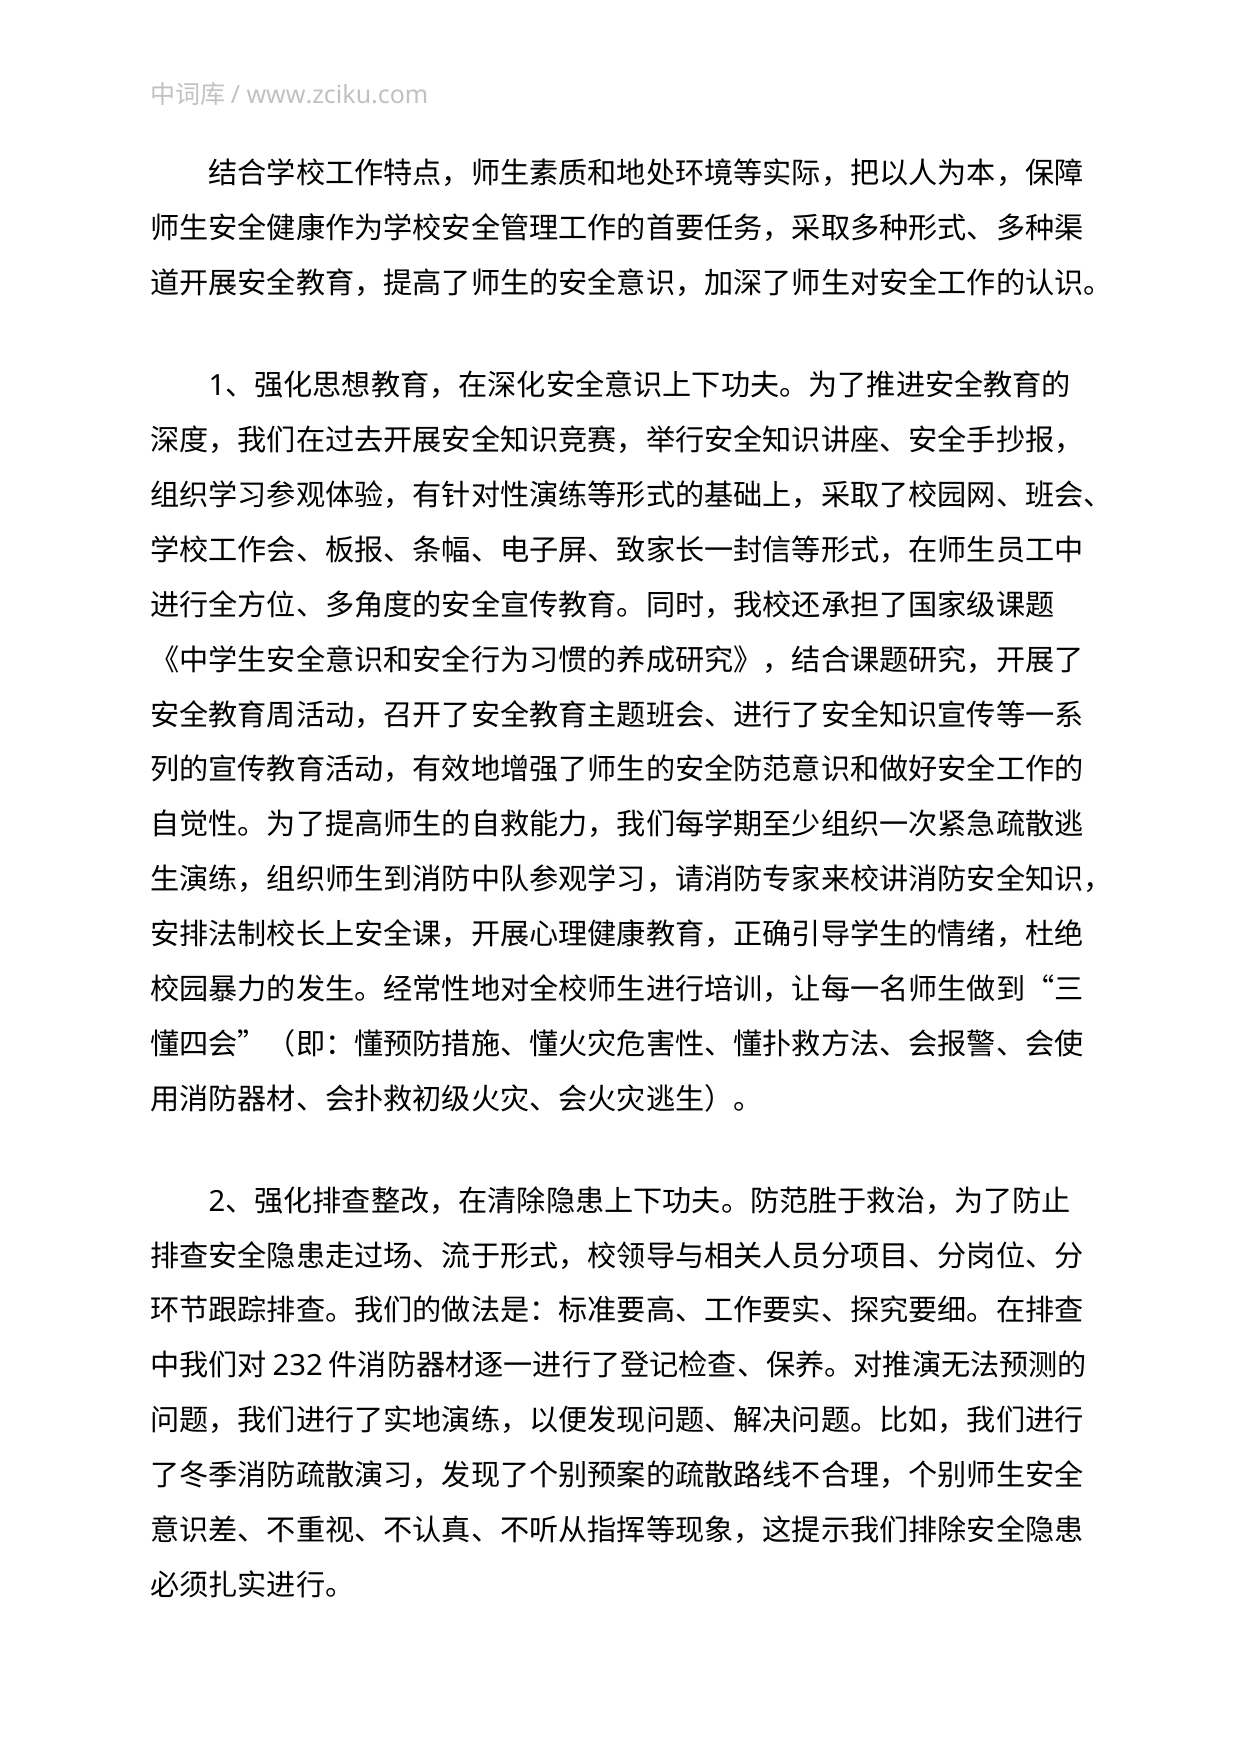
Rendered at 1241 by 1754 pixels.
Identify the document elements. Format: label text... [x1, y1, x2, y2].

text 1、强化思想教育，在深化安全意识上下功夫。为了推进安全教育的深度，我们在过去开展安全知识竞赛，举行安全知识讲座、安全手抄报，组织学习参观体验，有针对性演练等形式的基础上，采取了校园网、班会、学校工作会、板报、条幅、电子屏、致家长一封信等形式，在师生员工中进行全方位、多角度的安全宣传教育。同时，我校还承担了国家级课题《中学生安全意识和安全行为习惯的养成研究》，结合课题研究，开展了安全教育周活动，召开了安全教育主题班会、进行了安全知识宣传等一系列的宣传教育活动，有效地增强了师生的安全防范意识和做好安全工作的自觉性。为了提高师生的自救能力，我们每学期至少组织一次紧急疏散逃生演练，组织师生到消防中队参观学习，请消防专家来校讲消防安全知识，安排法制校长上安全课，开展心理健康教育，正确引导学生的情绪，杜绝校园暴力的发生。经常性地对全校师生进行培训，让每一名师生做到“三懂四会”（即：懂预防措施、懂火灾危害性、懂扑救方法、会报警、会使用消防器材、会扑救初级火灾、会火灾逃生）。 [150, 362, 1090, 1118]
text 2、强化排查整改，在清除隐患上下功夫。防范胜于救治，为了防止排查安全隐患走过场、流于形式，校领导与相关人员分项目、分岗位、分环节跟踪排查。我们的做法是：标准要高、工作要实、探究要细。在排查中我们对232件消防器材逐一进行了登记检查、保养。对推演无法预测的问题，我们进行了实地演练，以便发现问题、解决问题。比如，我们进行了冬季消防疏散演习，发现了个别预案的疏散路线不合理，个别师生安全意识差、不重视、不认真、不听从指挥等现象，这提示我们排除安全隐患必须扎实进行。 [150, 1177, 1090, 1604]
text 结合学校工作特点，师生素质和地处环境等实际，把以人为本，保障师生安全健康作为学校安全管理工作的首要任务，采取多种形式、多种渠道开展安全教育，提高了师生的安全意识，加深了师生对安全工作的认识。 [150, 150, 1090, 302]
